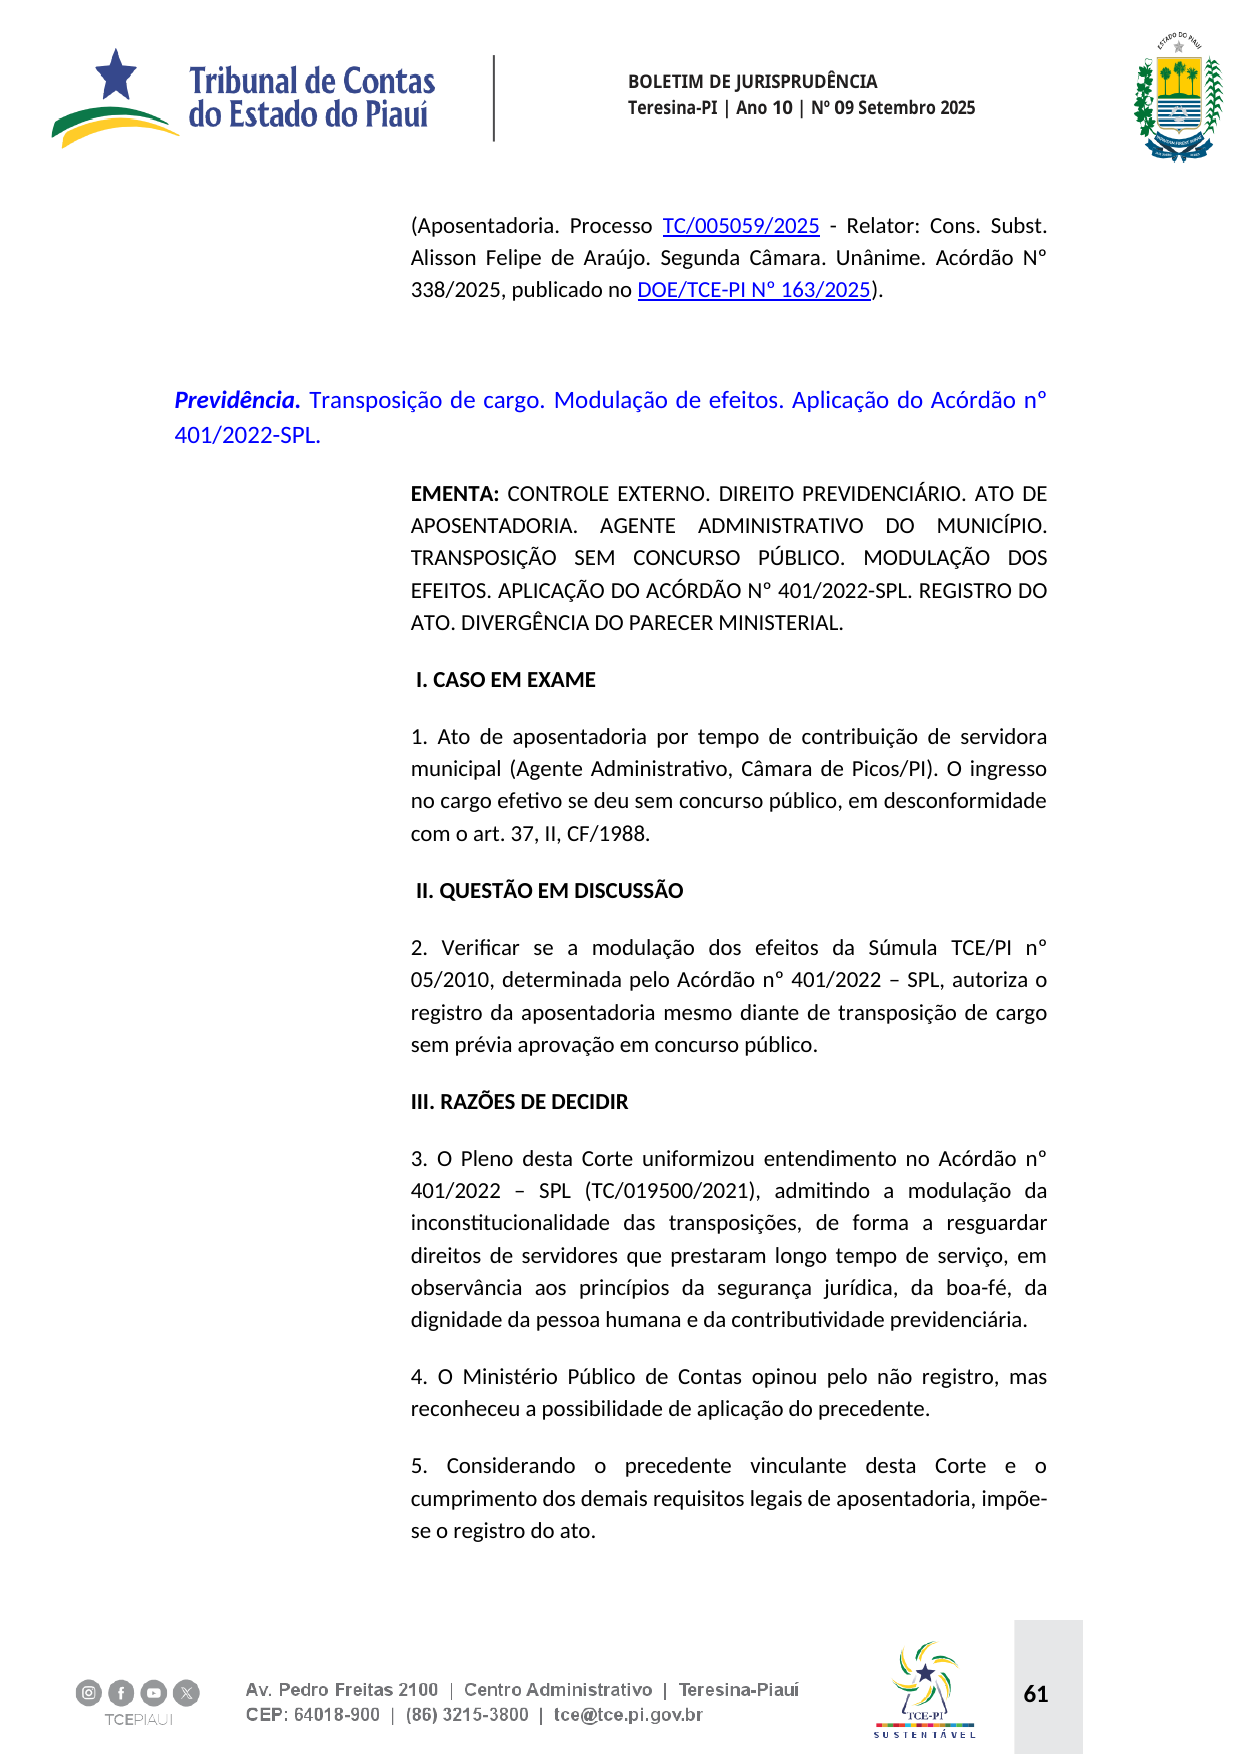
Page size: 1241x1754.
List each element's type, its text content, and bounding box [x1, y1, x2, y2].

text 5. Considerando o precedente vinculante desta Corte e o cumprimento dos demais requisitos legais de aposentadoria, impõe-se o registro do ato. [411, 1452, 1048, 1544]
picture [75, 1620, 1083, 1754]
text III. RAZÕES DE DECIDIR [411, 1087, 1048, 1115]
text EMENTA: CONTROLE EXTERNO. DIREITO PREVIDENCIÁRIO. ATO DE APOSENTADORIA. AGENTE ADMINISTRATIVO DO MUNICÍPIO. TRANSPOSIÇÃO SEM CONCURSO PÚBLICO. MODULAÇÃO DOS EFEITOS. APLICAÇÃO DO ACÓRDÃO Nº 401/2022-SPL. REGISTRO DO ATO. DIVERGÊNCIA DO PARECER MINISTERIAL. [411, 479, 1048, 636]
text 1. Ato de aposentadoria por tempo de contribuição de servidora municipal (Agente Administrativo, Câmara de Picos/PI). O ingresso no cargo efetivo se deu sem concurso público, em desconformidade com o art. 37, II, CF/1988. [411, 722, 1048, 847]
text 3. O Pleno desta Corte uniformizou entendimento no Acórdão nº 401/2022 – SPL (TC/019500/2021), admitindo a modulação da inconstitucionalidade das transposições, de forma a resguardar direitos de servidores que prestaram longo tempo de serviço, em observância aos princípios da segurança jurídica, da boa-fé, da dignidade da pessoa humana e da contributividade previdenciária. [411, 1144, 1048, 1333]
text (Aposentadoria. Processo TC/005059/2025 - Relator: Cons. Subst. Alisson Felipe de Araújo. Segunda Câmara. Unânime. Acórdão Nº 338/2025, publicado no DOE/TCE-PI Nº 163/2025). [411, 211, 1048, 303]
subtitle Previdência. Transposição de cargo. Modulação de efeitos. Aplicação do Acórdão nº 401/2022-SPL. [174, 384, 1048, 450]
text 4. O Ministério Público de Contas opinou pelo não registro, mas reconheceu a possibilidade de aplicação do precedente. [411, 1362, 1048, 1422]
picture [51, 32, 1224, 163]
text I. CASO EM EXAME [411, 665, 1048, 693]
text II. QUESTÃO EM DISCUSSÃO [411, 876, 1048, 904]
text 2. Verificar se a modulação dos efeitos da Súmula TCE/PI nº 05/2010, determinada pelo Acórdão nº 401/2022 – SPL, autoriza o registro da aposentadoria mesmo diante de transposição de cargo sem prévia aprovação em concurso público. [411, 933, 1048, 1058]
